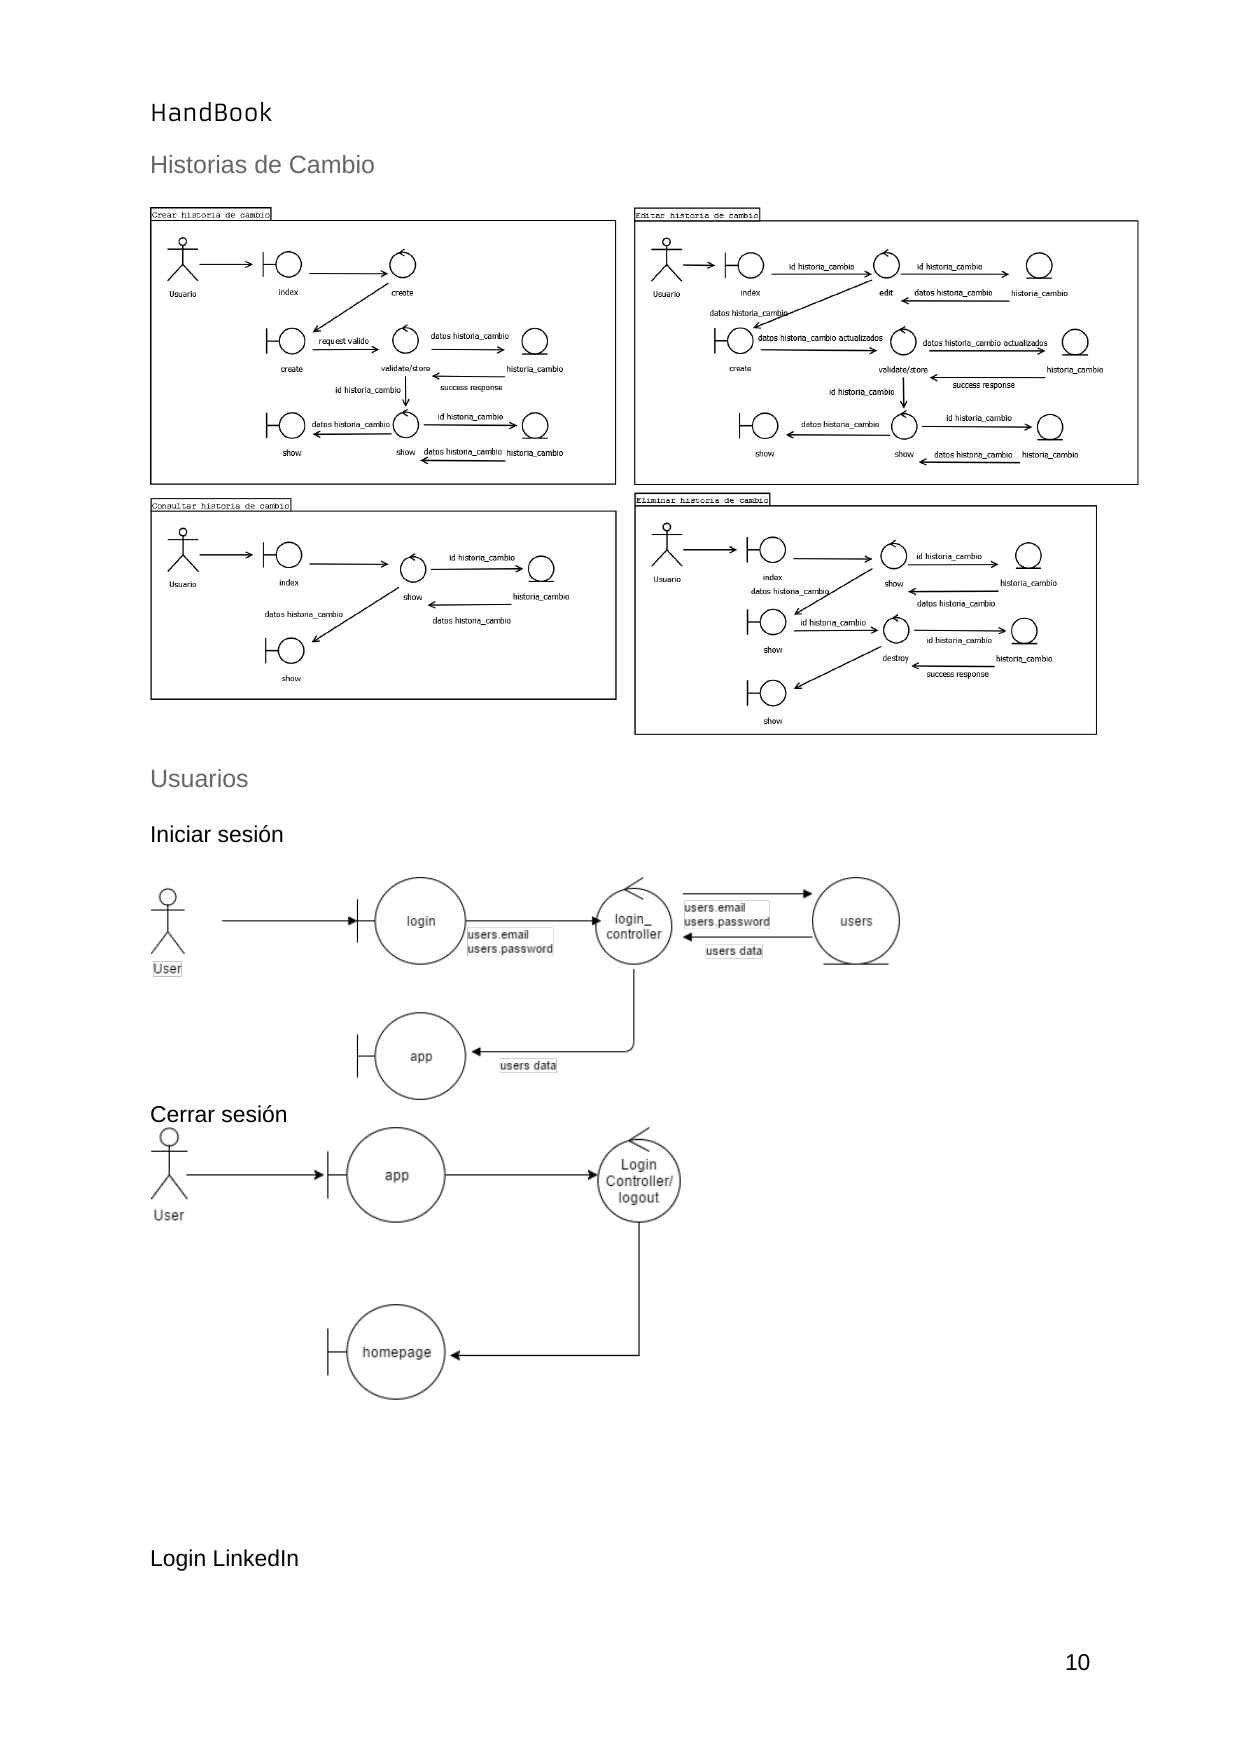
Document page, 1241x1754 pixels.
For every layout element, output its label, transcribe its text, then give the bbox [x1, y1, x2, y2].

text Iniciar sesión [150, 821, 1090, 847]
text Cerrar sesión [150, 1101, 1090, 1127]
text Login LinkedIn [150, 1544, 1090, 1571]
picture [150, 207, 1139, 735]
text Historias de Cambio [150, 150, 1090, 179]
text Usuarios [150, 764, 1090, 792]
